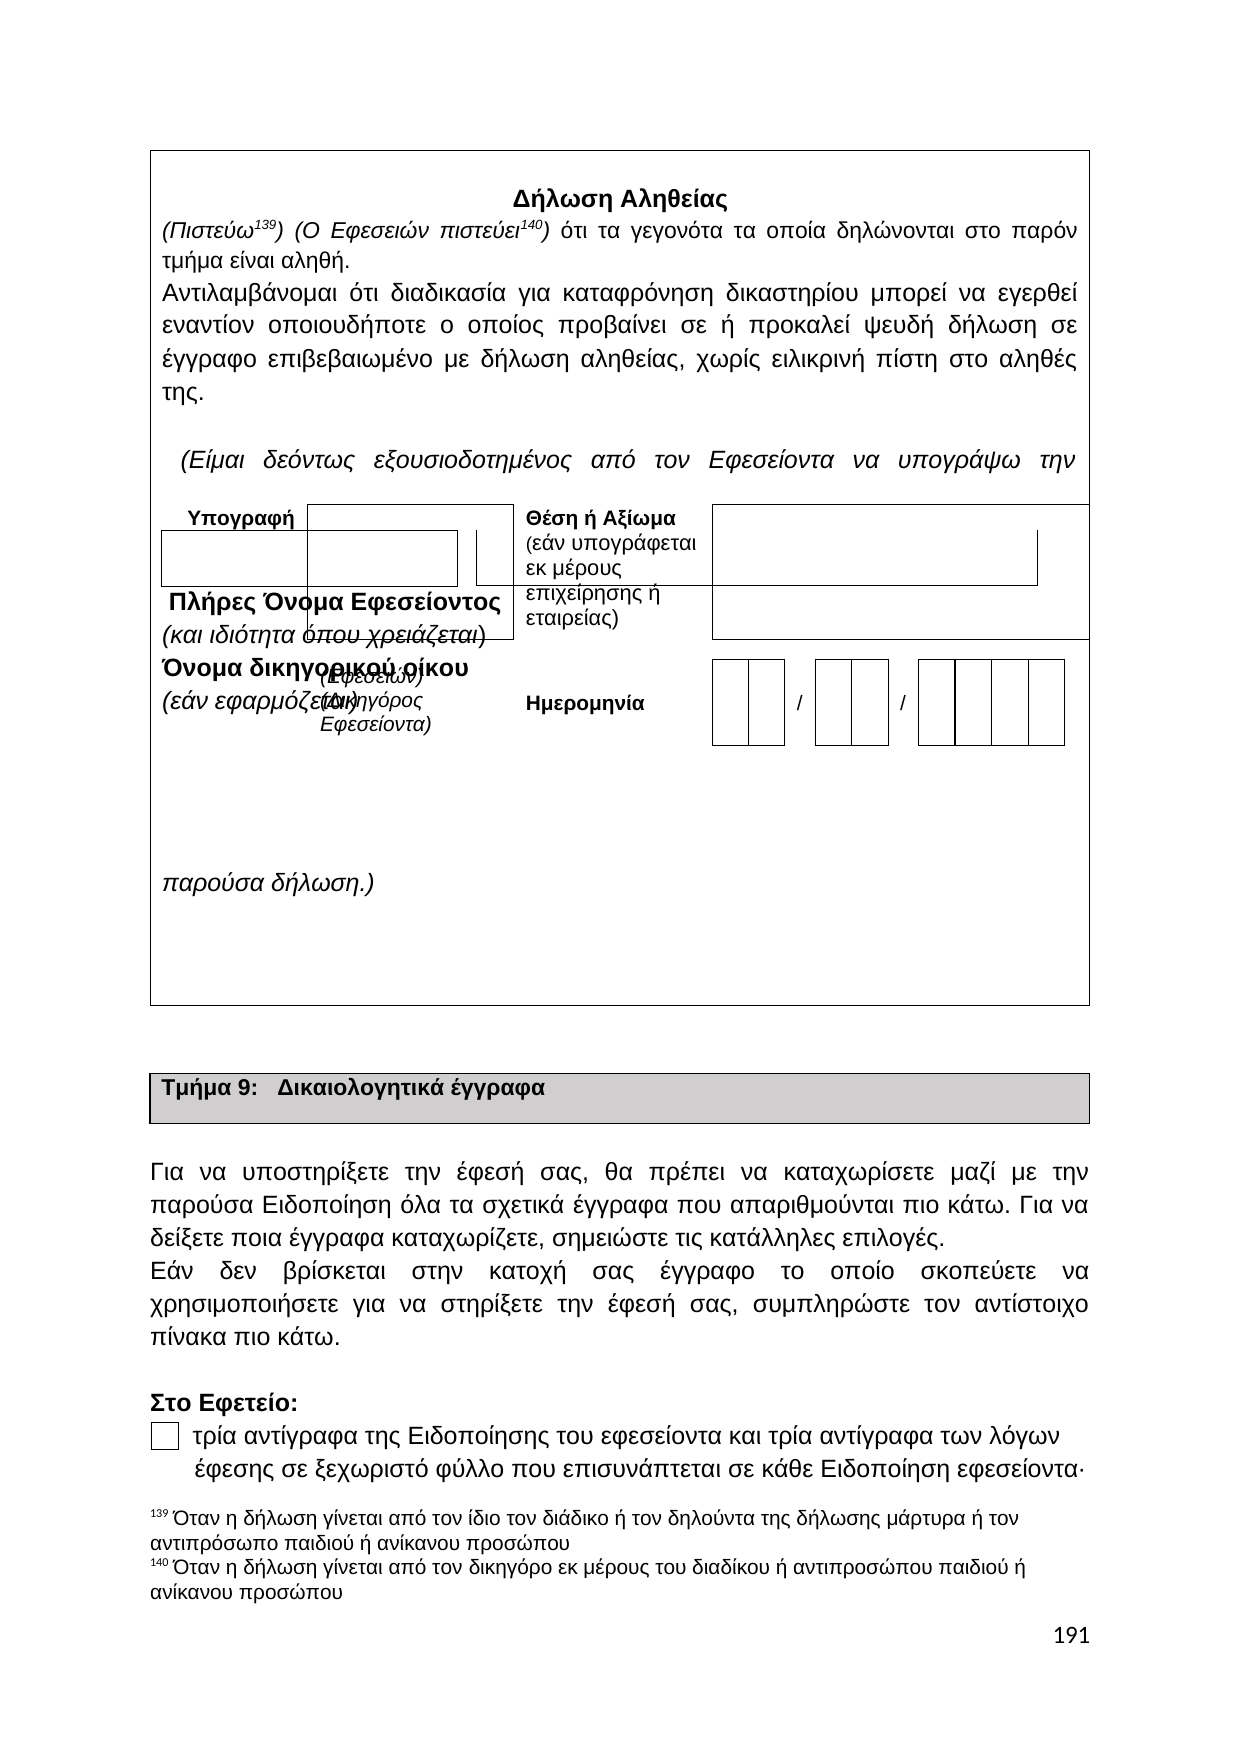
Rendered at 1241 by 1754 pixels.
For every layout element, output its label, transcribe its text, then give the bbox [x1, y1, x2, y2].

text Για να υποστηρίξετε την έφεσή σας, θα πρέπει να καταχωρίσετε μαζί με την παρούσα Ειδοποίηση όλα τα σχετικά έγγραφα που απαριθμούνται πιο κάτω. Για να δείξετε ποια έγγραφα καταχωρίζετε, σημειώστε τις κατάλληλες επιλογές. [150, 1157, 1090, 1252]
table_header Τμήμα 9: Δικαιολογητικά έγγραφα [151, 1074, 1089, 1123]
text τρία αντίγραφα της Ειδοποίησης του εφεσείοντα και τρία αντίγραφα των λόγων έφεσης σε ξεχωριστό φύλλο που επισυνάπτεται σε κάθε Ειδοποίηση εφεσείοντα· [150, 1421, 1090, 1483]
table_cell Δήλωση Αληθείας (Πιστεύω) (Ο Εφεσειών πιστεύει) ότι τα γεγονότα τα οποία δηλώνονται στο παρόν τμήμα είναι αληθή. Αντιλαμβάνομαι ότι διαδικασία για καταφρόνηση δικαστηρίου μπορεί να εγερθεί εναντίον οποιουδήποτε ο οποίος προβαίνει σε ή προκαλεί ψευδή δήλωση σε έγγραφο επιβεβαιωμένο με δήλωση αληθείας, χωρίς ειλικρινή πίστη στο αληθές της. (Είμαι δεόντως εξουσιοδοτημένος από τον Εφεσείοντα να υπογράψω την παρούσα δήλωση.) [151, 151, 1089, 1005]
text Στο Εφετείο: [150, 1388, 1090, 1417]
text Εάν δεν βρίσκεται στην κατοχή σας έγγραφο το οποίο σκοπεύετε να χρησιμοποιήσετε για να στηρίξετε την έφεσή σας, συμπληρώστε τον αντίστοιχο πίνακα πιο κάτω. [150, 1256, 1090, 1351]
